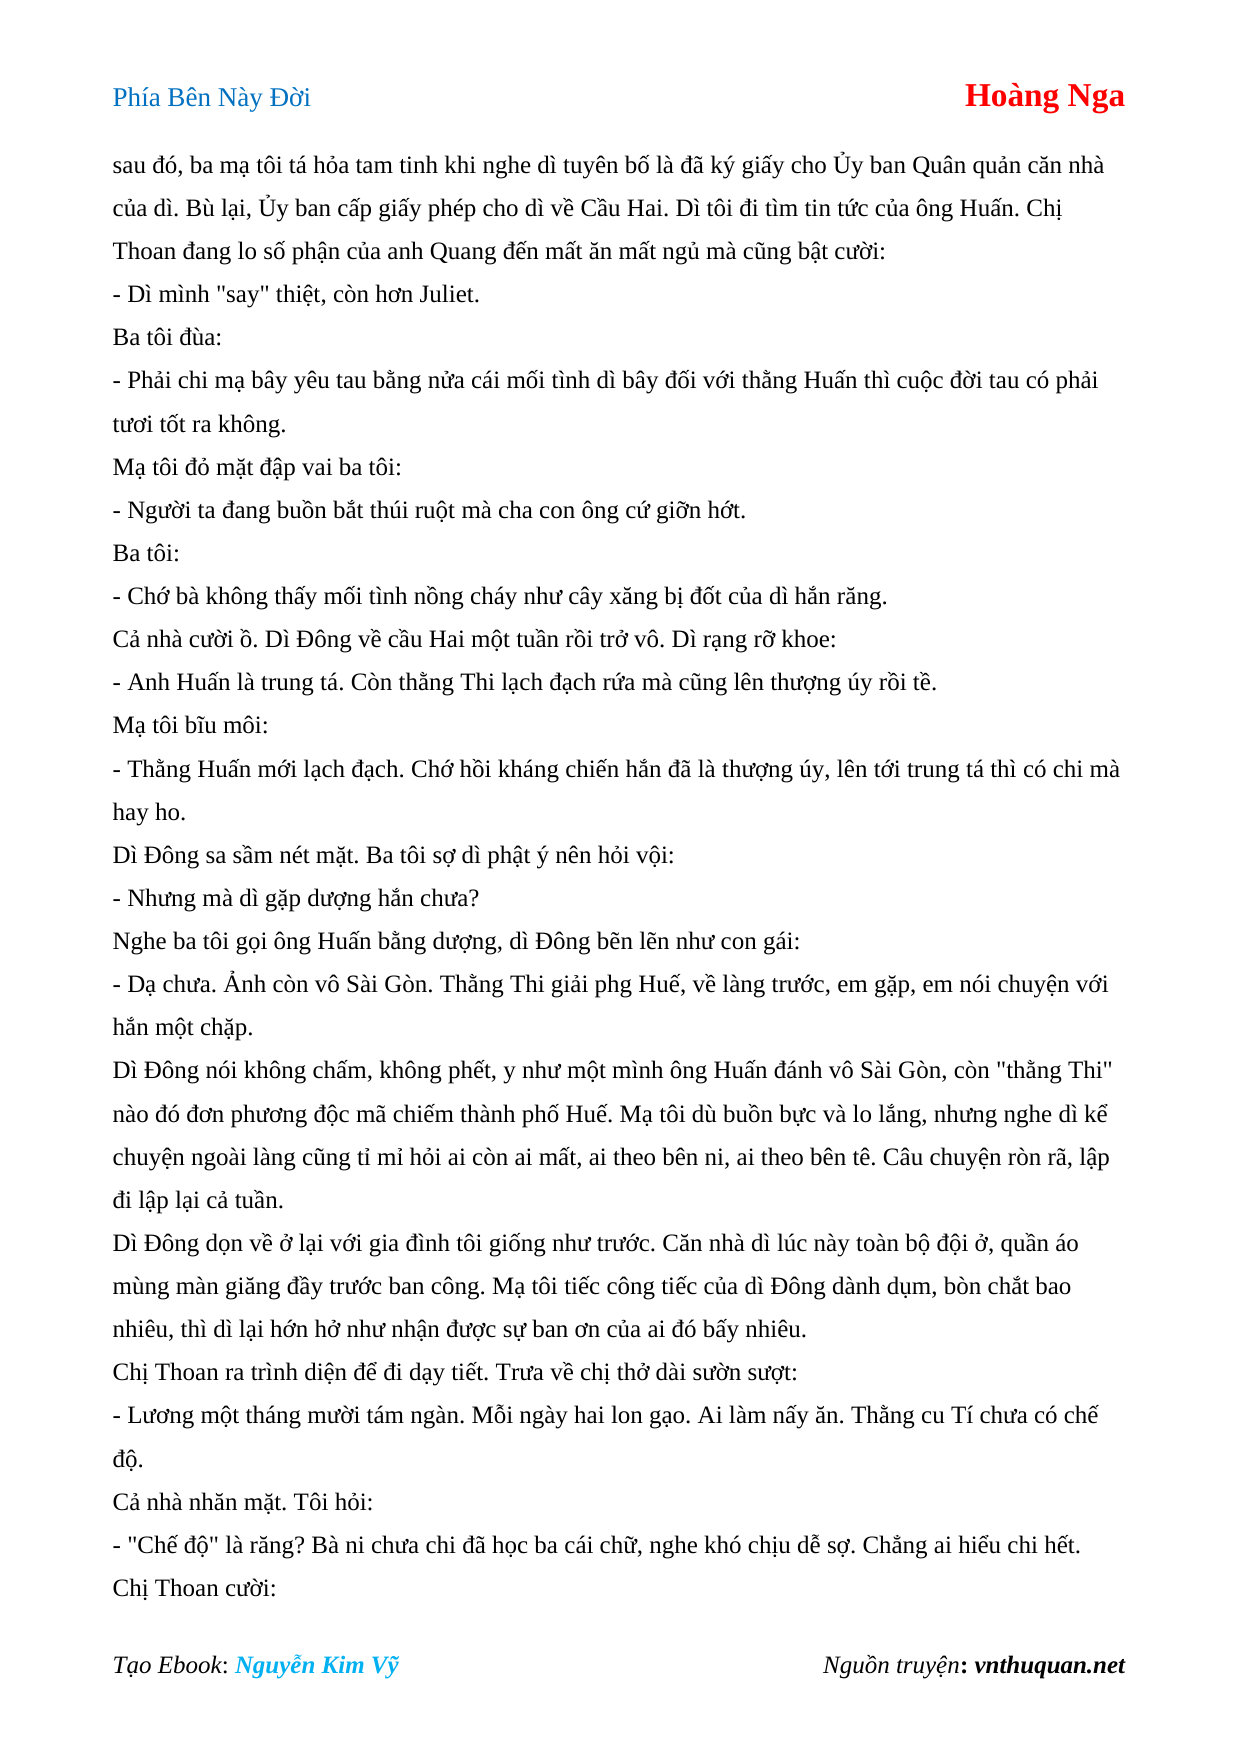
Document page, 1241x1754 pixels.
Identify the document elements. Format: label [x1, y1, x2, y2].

text [112, 150, 1128, 1602]
